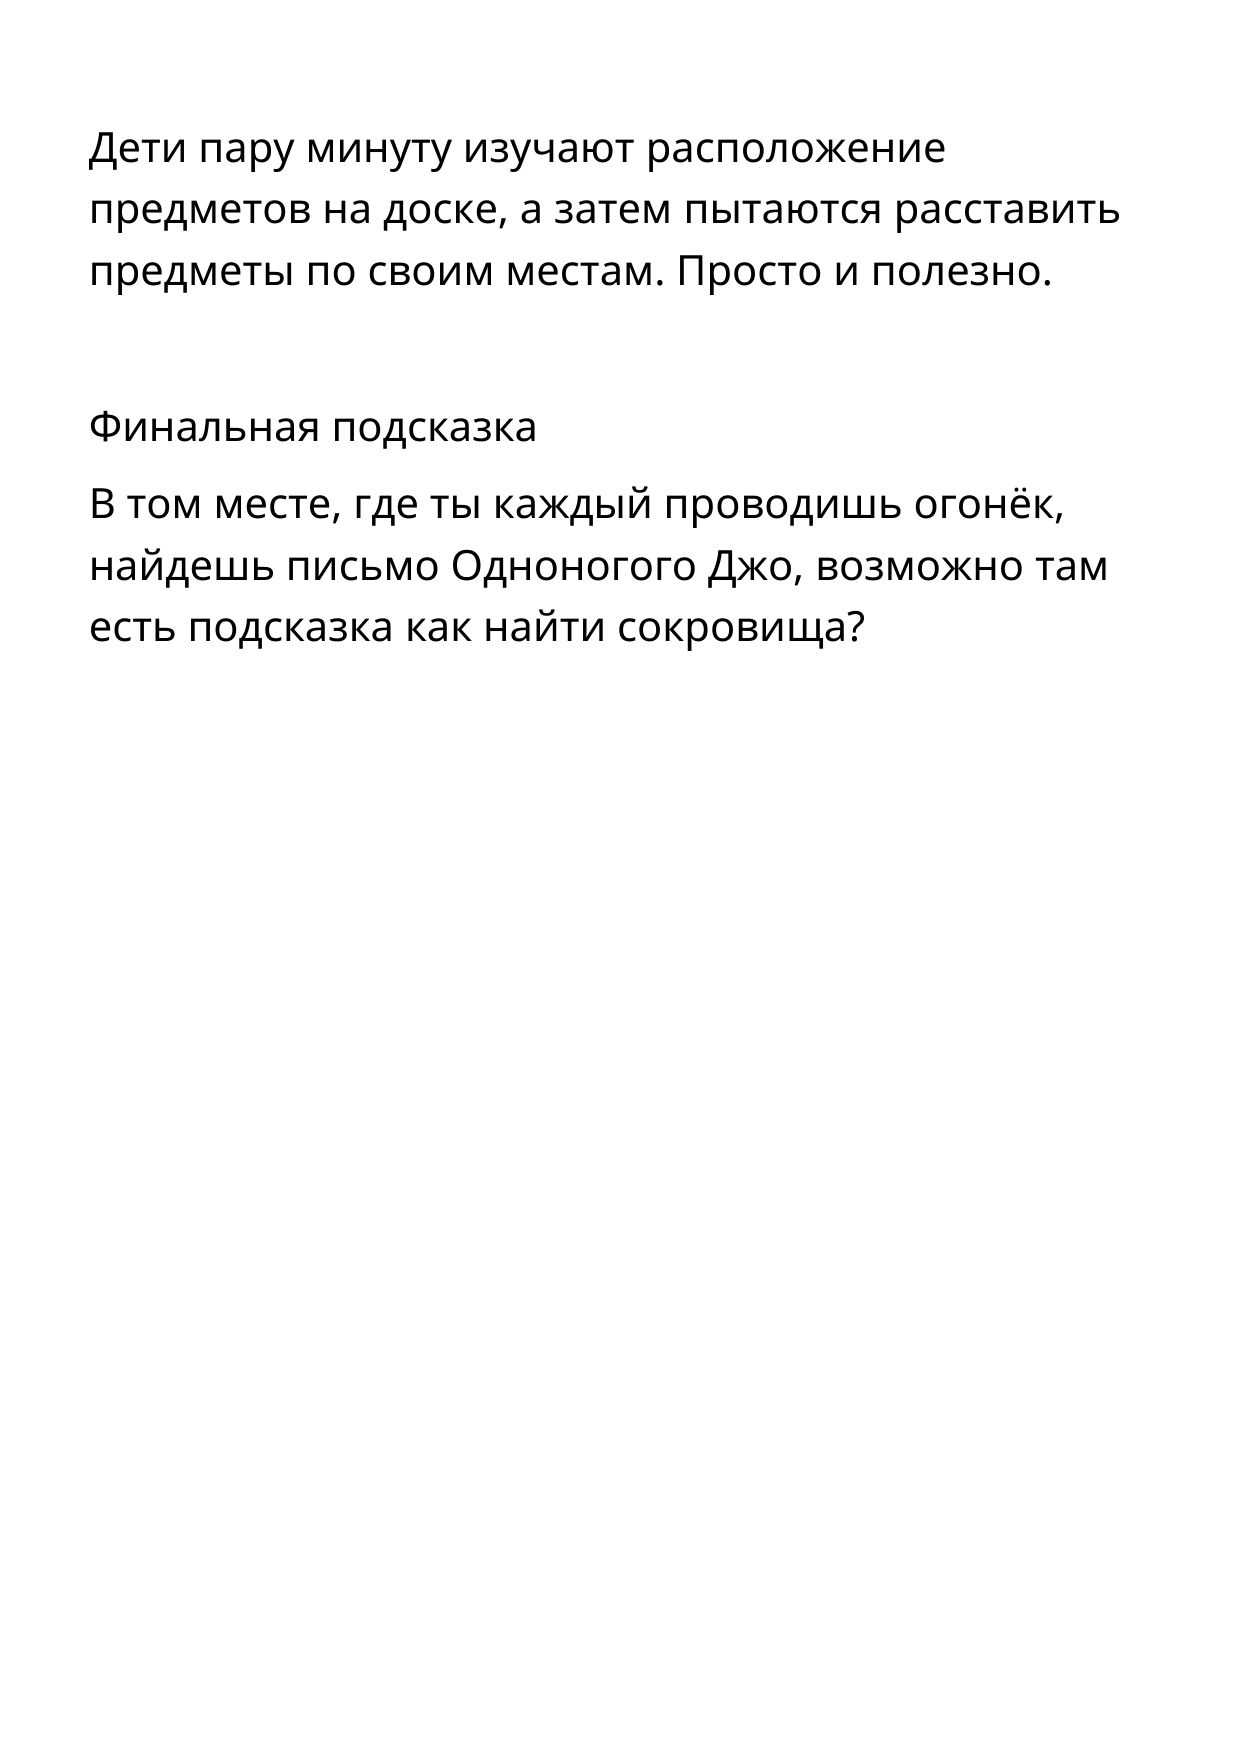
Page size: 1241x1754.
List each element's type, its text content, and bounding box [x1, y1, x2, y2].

text Финальная подсказка [88, 396, 1167, 453]
text В том месте, где ты каждый проводишь огонёк, найдешь письмо Одноногого Джо, возможно там есть подсказка как найти сокровища? [88, 474, 1167, 654]
text Дети пару минуту изучают расположение предметов на доске, а затем пытаются расставить предметы по своим местам. Просто и полезно. [88, 118, 1167, 297]
